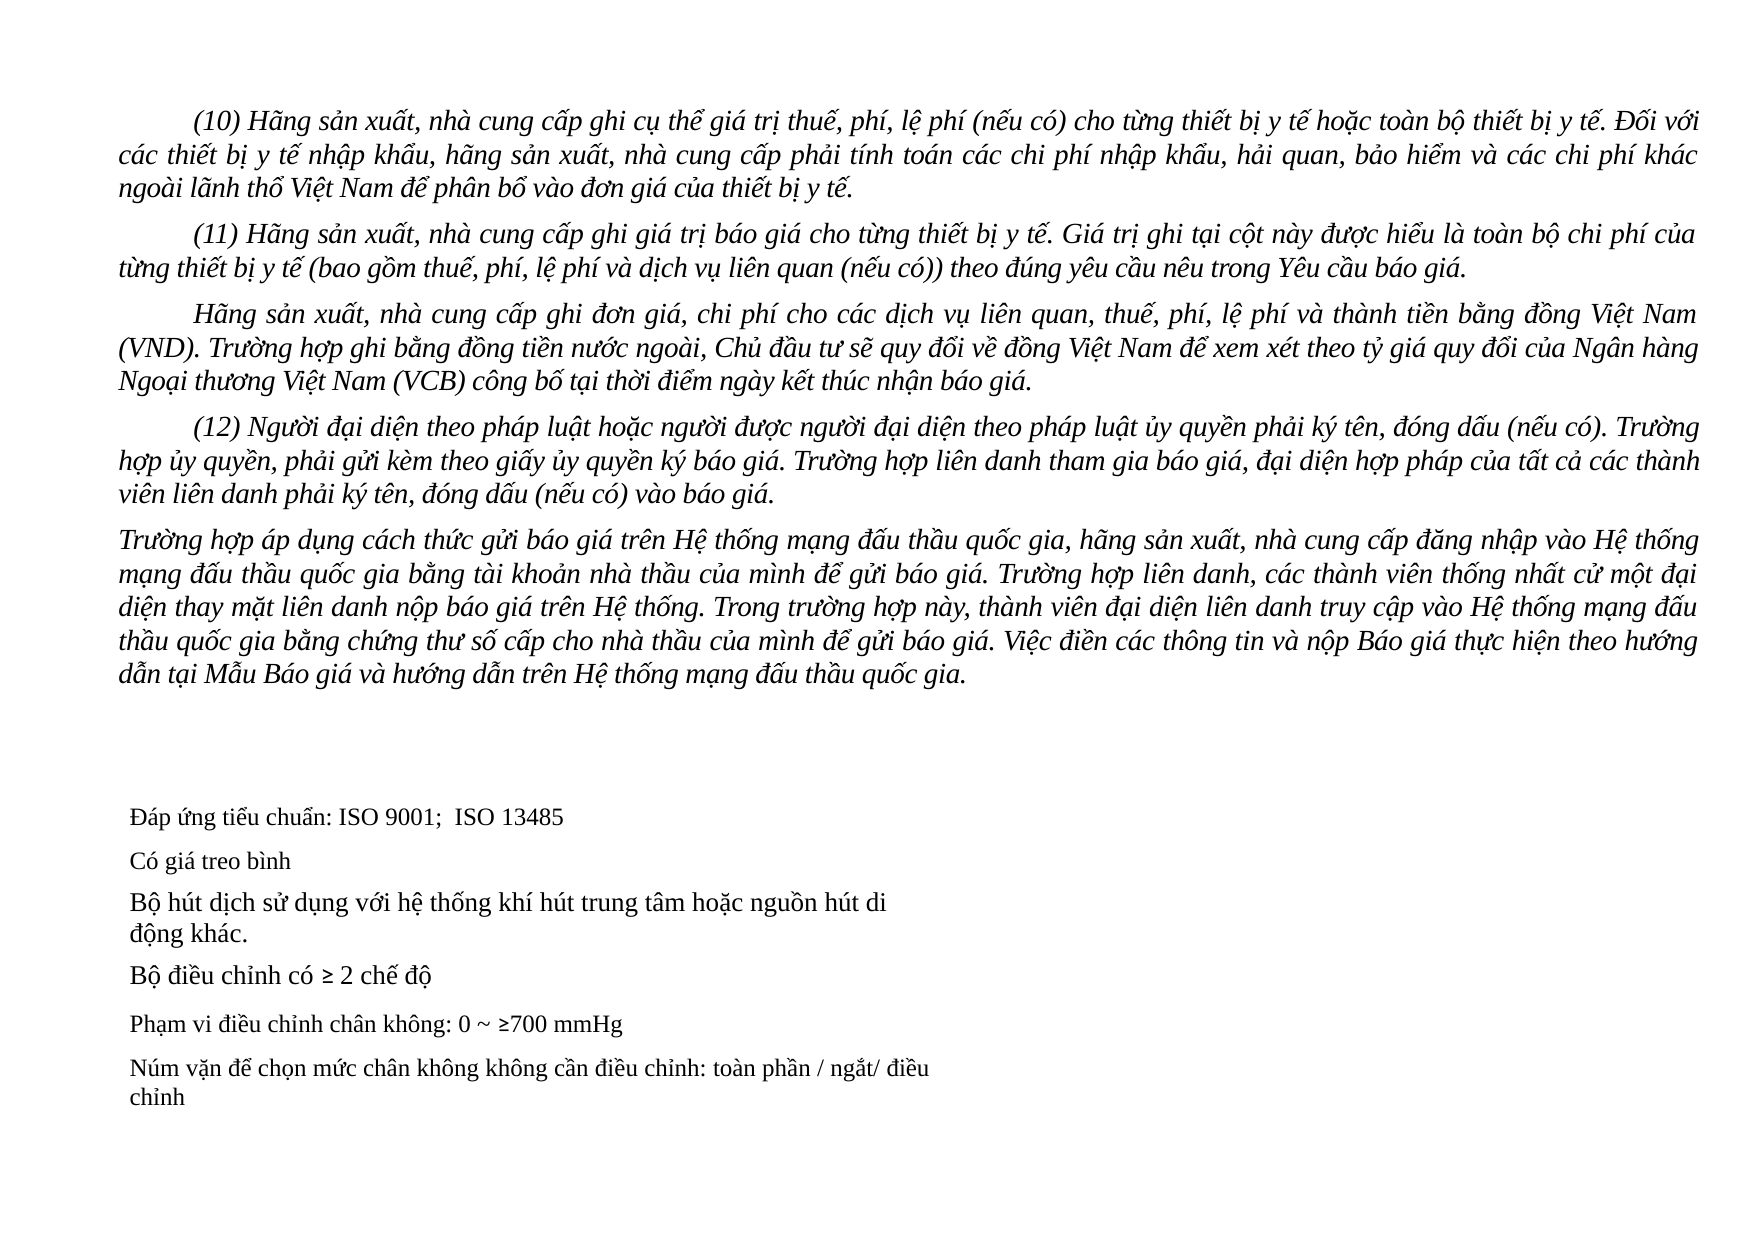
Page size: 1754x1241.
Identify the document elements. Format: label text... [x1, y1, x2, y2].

table_cell Bộ hút dịch sử dụng với hệ thống khí hút trung tâm hoặc nguồn hút di động khác. [118, 882, 951, 953]
text Trường hợp áp dụng cách thức gửi báo giá trên Hệ thống mạng đấu thầu quốc gia, hãng sản xuất, nhà cung cấp đăng nhập vào Hệ thống mạng đấu thầu quốc gia bằng tài khoản nhà thầu của mình để gửi báo giá. Trường hợp liên danh, các thành viên thống nhất cử một đại diện thay mặt liên danh nộp báo giá trên Hệ thống. Trong trường hợp này, thành viên đại diện liên danh truy cập vào Hệ thống mạng đấu thầu quốc gia bằng chứng thư số cấp cho nhà thầu của mình để gửi báo giá. Việc điền các thông tin và nộp Báo giá thực hiện theo hướng dẫn tại Mẫu Báo giá và hướng dẫn trên Hệ thống mạng đấu thầu quốc gia. [118, 522, 1702, 690]
text (12) Người đại diện theo pháp luật hoặc người được người đại diện theo pháp luật ủy quyền phải ký tên, đóng dấu (nếu có). Trường hợp ủy quyền, phải gửi kèm theo giấy ủy quyền ký báo giá. Trường hợp liên danh tham gia báo giá, đại diện hợp pháp của tất cả các thành viên liên danh phải ký tên, đóng dấu (nếu có) vào báo giá. [118, 409, 1702, 510]
text Hãng sản xuất, nhà cung cấp ghi đơn giá, chi phí cho các dịch vụ liên quan, thuế, phí, lệ phí và thành tiền bằng đồng Việt Nam (VND). Trường hợp ghi bằng đồng tiền nước ngoài, Chủ đầu tư sẽ quy đổi về đồng Việt Nam để xem xét theo tỷ giá quy đổi của Ngân hàng Ngoại thương Việt Nam (VCB) công bố tại thời điểm ngày kết thúc nhận báo giá. [118, 296, 1702, 397]
table_cell Núm vặn để chọn mức chân không không cần điều chỉnh: toàn phần / ngắt/ điều chỉnh [118, 1050, 951, 1114]
text (10) Hãng sản xuất, nhà cung cấp ghi cụ thể giá trị thuế, phí, lệ phí (nếu có) cho từng thiết bị y tế hoặc toàn bộ thiết bị y tế. Đối với các thiết bị y tế nhập khẩu, hãng sản xuất, nhà cung cấp phải tính toán các chi phí nhập khẩu, hải quan, bảo hiểm và các chi phí khác ngoài lãnh thổ Việt Nam để phân bổ vào đơn giá của thiết bị y tế. [118, 103, 1702, 204]
table_cell Bộ điều chỉnh có ≥ 2 chế độ [118, 953, 951, 997]
table_cell Có giá treo bình [118, 839, 951, 882]
table_cell Phạm vi điều chỉnh chân không: 0 ~ ≥700 mmHg [118, 997, 951, 1050]
text (11) Hãng sản xuất, nhà cung cấp ghi giá trị báo giá cho từng thiết bị y tế. Giá trị ghi tại cột này được hiểu là toàn bộ chi phí của từng thiết bị y tế (bao gồm thuế, phí, lệ phí và dịch vụ liên quan (nếu có)) theo đúng yêu cầu nêu trong Yêu cầu báo giá. [118, 217, 1702, 284]
table_header Đáp ứng tiểu chuẩn: ISO 9001; ISO 13485 [118, 795, 951, 838]
